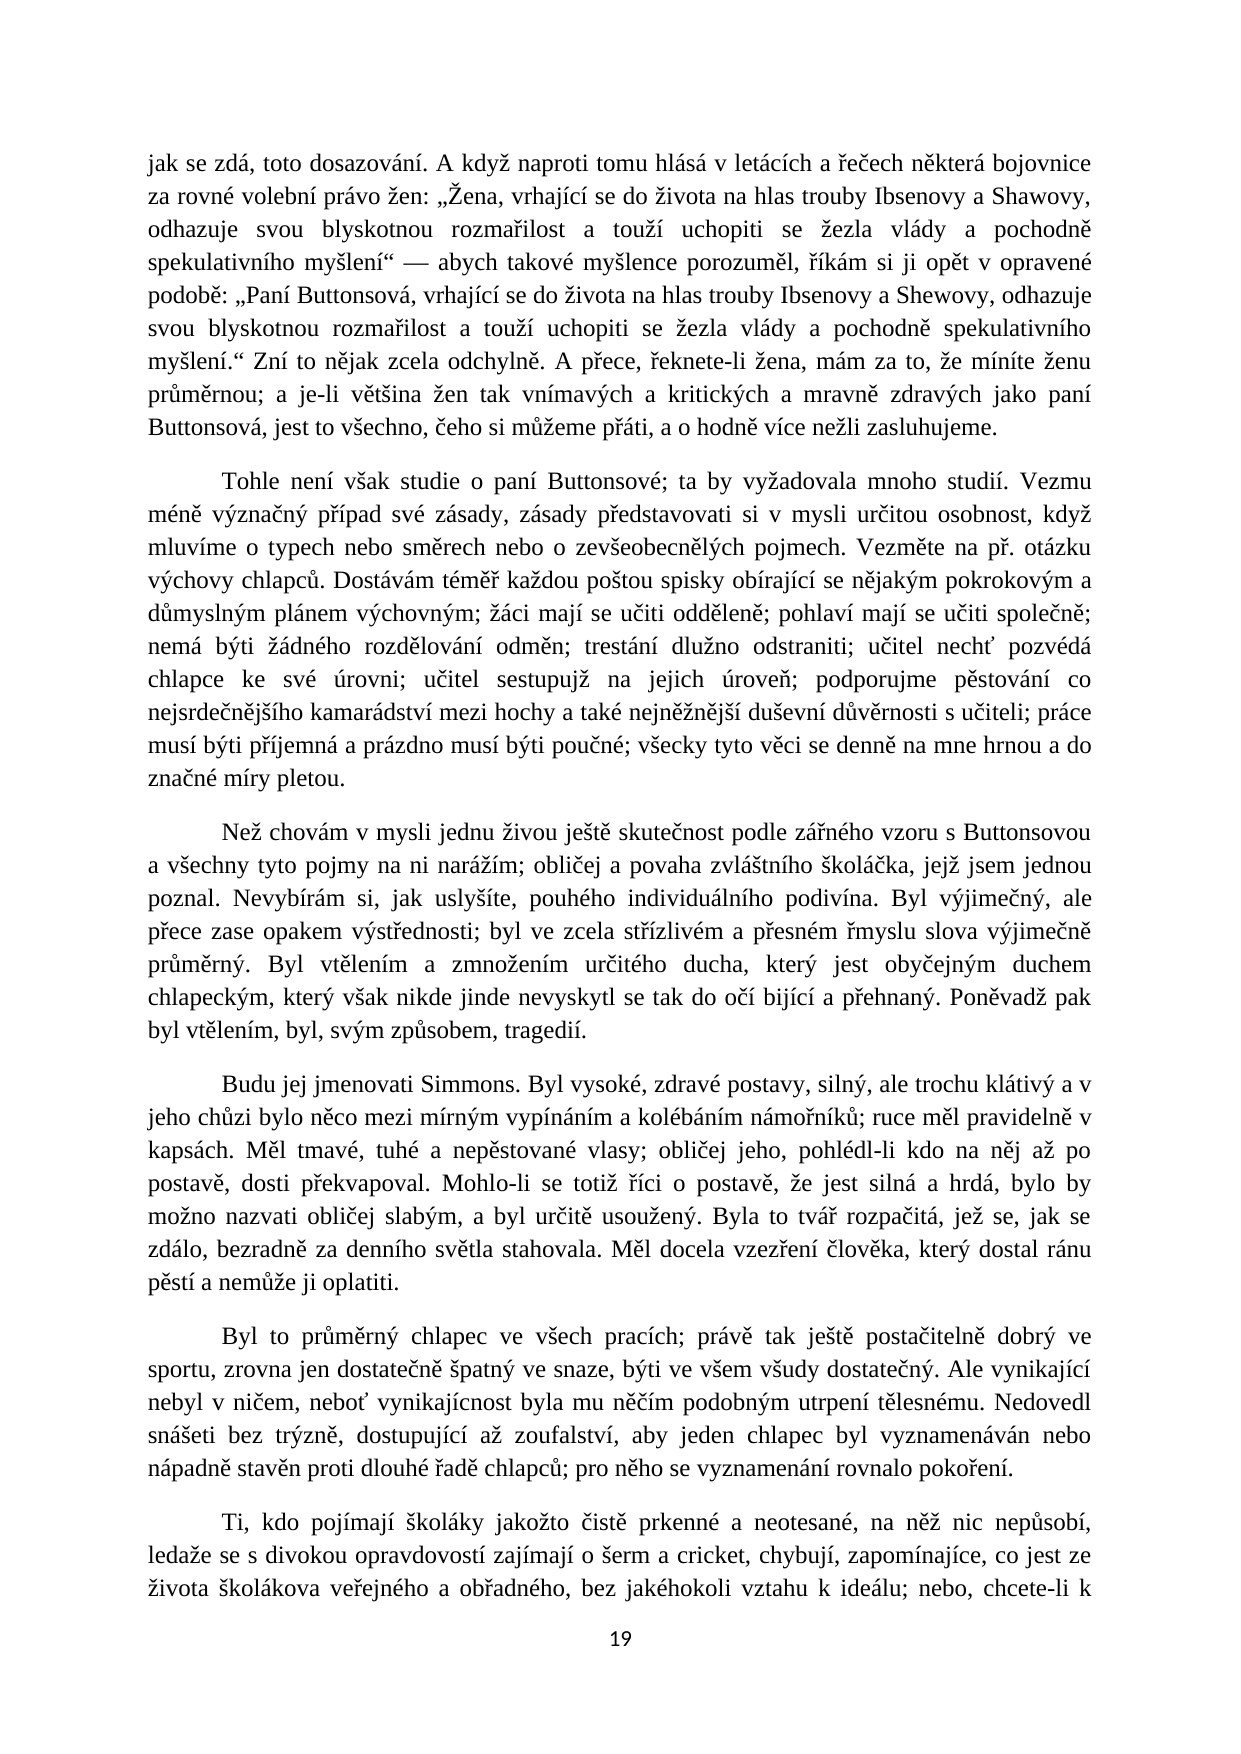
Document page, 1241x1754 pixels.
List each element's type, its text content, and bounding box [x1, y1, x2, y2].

text Než chovám v mysli jednu živou ještě skutečnost podle zářného vzoru s Buttonsovou a všechny tyto pojmy na ni narážím; obličej a povaha zvláštního školáčka, jejž jsem jednou poznal. Nevybírám si, jak uslyšíte, pouhého individuálního podivína. Byl výjimečný, ale přece zase opakem výstřednosti; byl ve zcela střízlivém a přesném řmyslu slova výjimečně průměrný. Byl vtělením a zmnožením určitého ducha, který jest obyčejným duchem chlapeckým, který však nikde jinde nevyskytl se tak do očí bijící a přehnaný. Poněvadž pak byl vtělením, byl, svým způsobem, tragedií. [148, 817, 1092, 1044]
text Tohle není však studie o paní Buttonsové; ta by vyžadovala mnoho studií. Vezmu méně význačný případ své zásady, zásady představovati si v mysli určitou osobnost, když mluvíme o typech nebo směrech nebo o zevšeobecnělých pojmech. Vezměte na př. otázku výchovy chlapců. Dostávám téměř každou poštou spisky obírající se nějakým pokrokovým a důmyslným plánem výchovným; žáci mají se učiti odděleně; pohlaví mají se učiti společně; nemá býti žádného rozdělování odměn; trestání dlužno odstraniti; učitel nechť pozvédá chlapce ke své úrovni; učitel sestupujž na jejich úroveň; podporujme pěstování co nejsrdečnějšího kamarádství mezi hochy a také nejněžnější duševní důvěrnosti s učiteli; práce musí býti příjemná a prázdno musí býti poučné; všecky tyto věci se denně na mne hrnou a do značné míry pletou. [148, 466, 1092, 792]
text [148, 148, 1092, 441]
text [148, 1507, 1092, 1601]
text Byl to průměrný chlapec ve všech pracích; právě tak ještě postačitelně dobrý ve sportu, zrovna jen dostatečně špatný ve snaze, býti ve všem všudy dostatečný. Ale vynikající nebyl v ničem, neboť vynikajícnost byla mu něčím podobným utrpení tělesnému. Nedovedl snášeti bez trýzně, dostupující až zoufalství, aby jeden chlapec byl vyznamenáván nebo nápadně stavěn proti dlouhé řadě chlapců; pro něho se vyznamenání rovnalo pokoření. [148, 1321, 1092, 1482]
text Budu jej jmenovati Simmons. Byl vysoké, zdravé postavy, silný, ale trochu klátivý a v jeho chůzi bylo něco mezi mírným vypínáním a kolébáním námořníků; ruce měl pravidelně v kapsách. Měl tmavé, tuhé a nepěstované vlasy; obličej jeho, pohlédl-li kdo na něj až po postavě, dosti překvapoval. Mohlo-li se totiž říci o postavě, že jest silná a hrdá, bylo by možno nazvati obličej slabým, a byl určitě usoužený. Byla to tvář rozpačitá, jež se, jak se zdálo, bezradně za denního světla stahovala. Měl docela vzezření člověka, který dostal ránu pěstí a nemůže ji oplatiti. [148, 1069, 1092, 1296]
